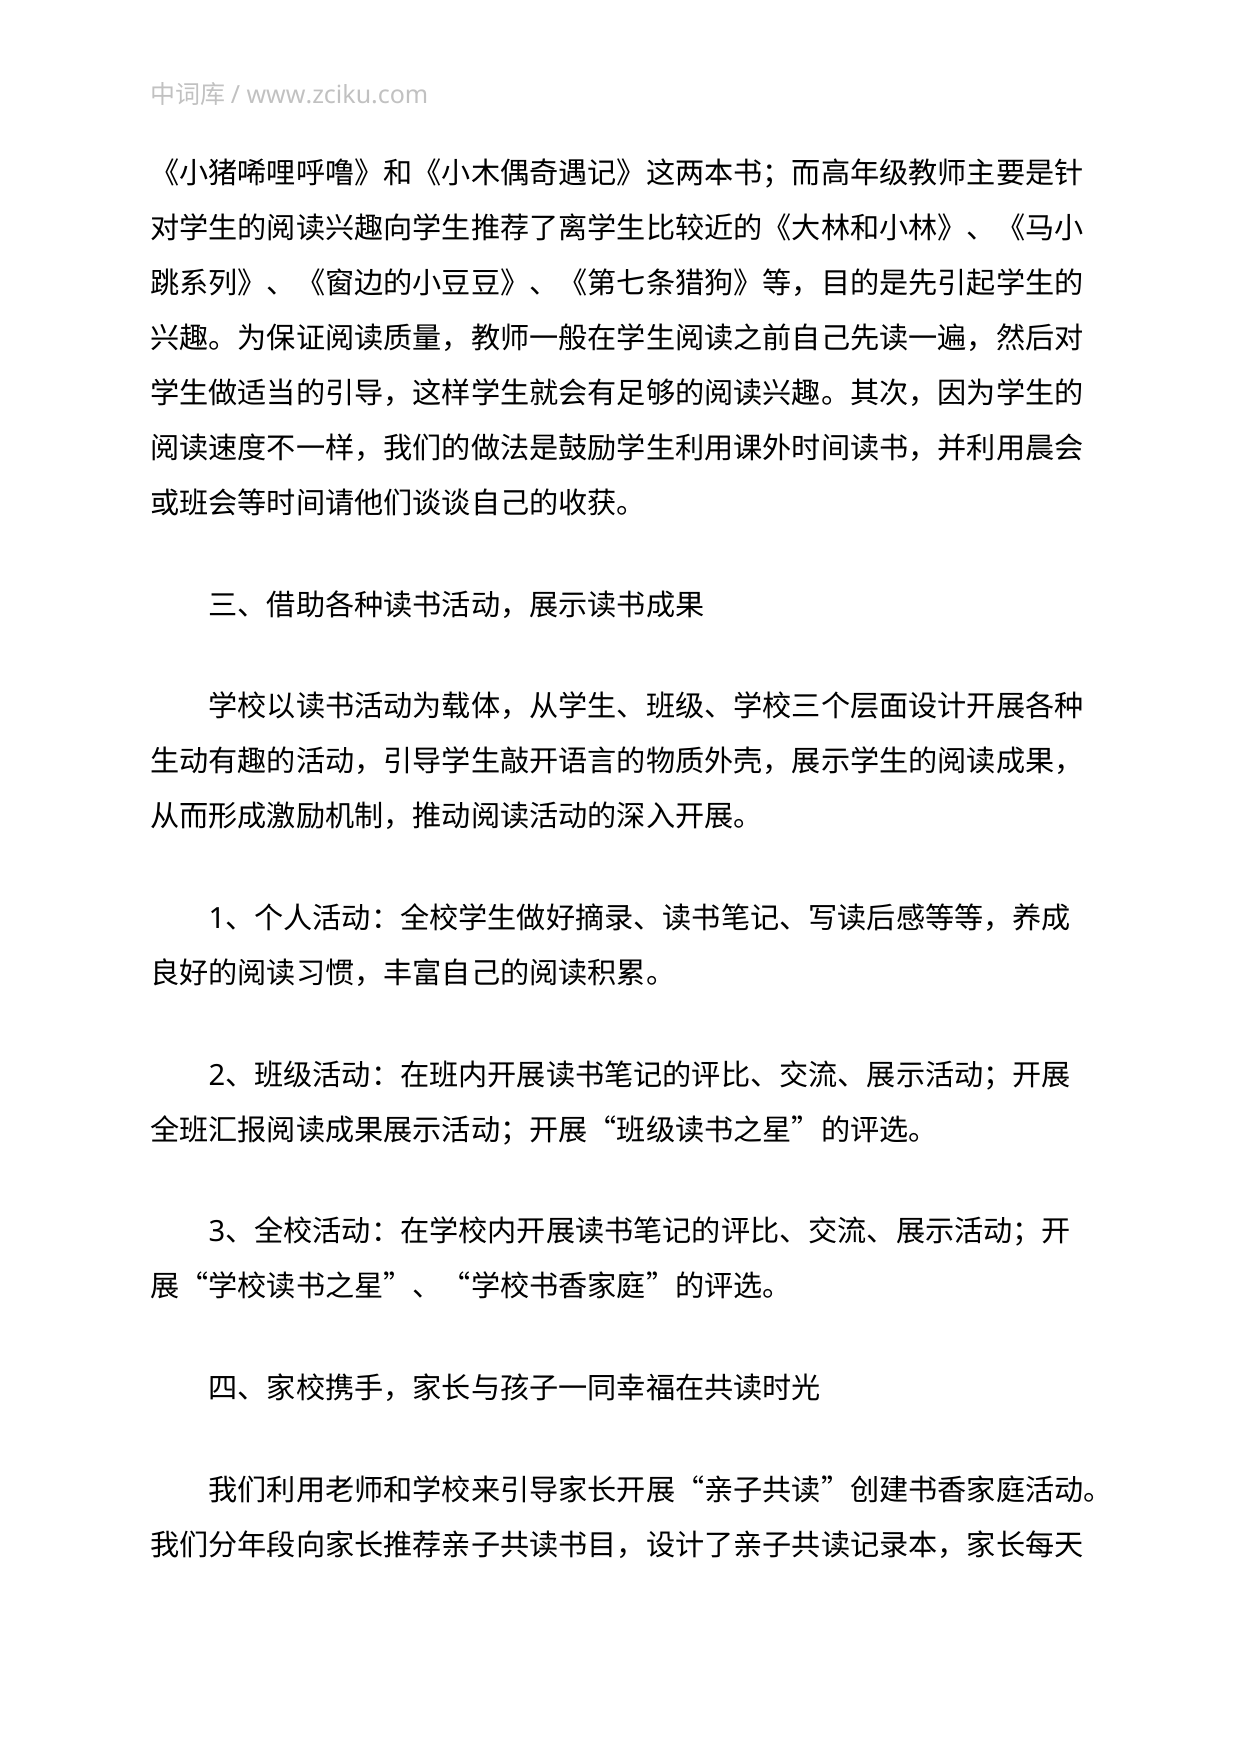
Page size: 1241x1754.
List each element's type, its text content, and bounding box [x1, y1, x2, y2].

text 三、借助各种读书活动，展示读书成果 [150, 581, 1090, 623]
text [150, 150, 1090, 522]
text 学校以读书活动为载体，从学生、班级、学校三个层面设计开展各种生动有趣的活动，引导学生敲开语言的物质外壳，展示学生的阅读成果，从而形成激励机制，推动阅读活动的深入开展。 [150, 683, 1090, 835]
text 3、全校活动：在学校内开展读书笔记的评比、交流、展示活动；开展“学校读书之星”、“学校书香家庭”的评选。 [150, 1208, 1090, 1305]
text 四、家校携手，家长与孩子一同幸福在共读时光 [150, 1365, 1090, 1407]
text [150, 1467, 1090, 1564]
text 1、个人活动：全校学生做好摘录、读书笔记、写读后感等等，养成良好的阅读习惯，丰富自己的阅读积累。 [150, 894, 1090, 992]
text 2、班级活动：在班内开展读书笔记的评比、交流、展示活动；开展全班汇报阅读成果展示活动；开展“班级读书之星”的评选。 [150, 1051, 1090, 1148]
